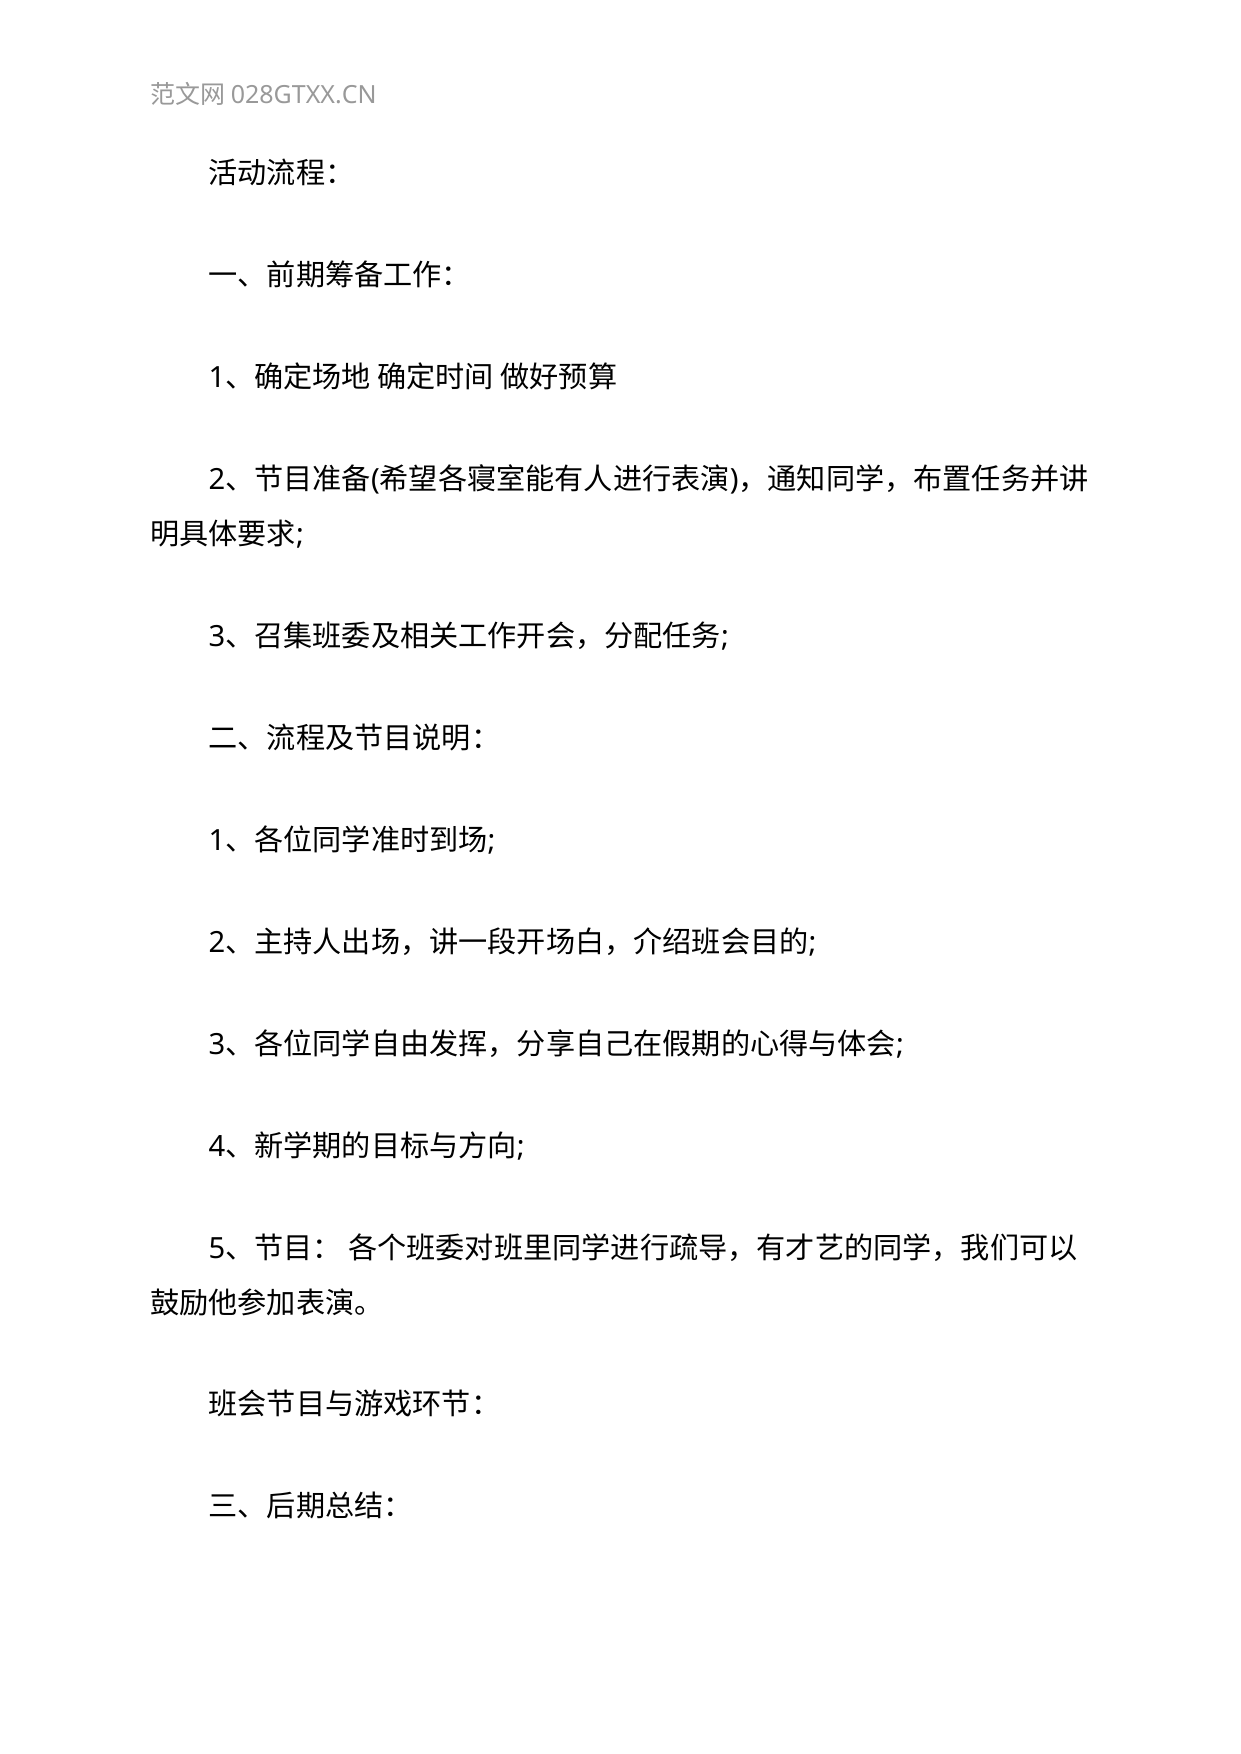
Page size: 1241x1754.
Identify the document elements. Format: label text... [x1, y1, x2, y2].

text 4、新学期的目标与方向; [150, 1122, 1090, 1164]
text 一、前期筹备工作： [150, 252, 1090, 294]
text 班会节目与游戏环节： [150, 1381, 1090, 1423]
text 活动流程： [150, 150, 1090, 192]
text 1、确定场地 确定时间 做好预算 [150, 353, 1090, 396]
text 三、后期总结： [150, 1483, 1090, 1525]
text 1、各位同学准时到场; [150, 816, 1090, 859]
text 2、节目准备(希望各寝室能有人进行表演)，通知同学，布置任务并讲明具体要求; [150, 456, 1090, 553]
text 2、主持人出场，讲一段开场白，介绍班会目的; [150, 918, 1090, 961]
text 二、流程及节目说明： [150, 714, 1090, 757]
text 5、节目： 各个班委对班里同学进行疏导，有才艺的同学，我们可以鼓励他参加表演。 [150, 1224, 1090, 1321]
text 3、召集班委及相关工作开会，分配任务; [150, 612, 1090, 655]
text 3、各位同学自由发挥，分享自己在假期的心得与体会; [150, 1020, 1090, 1063]
